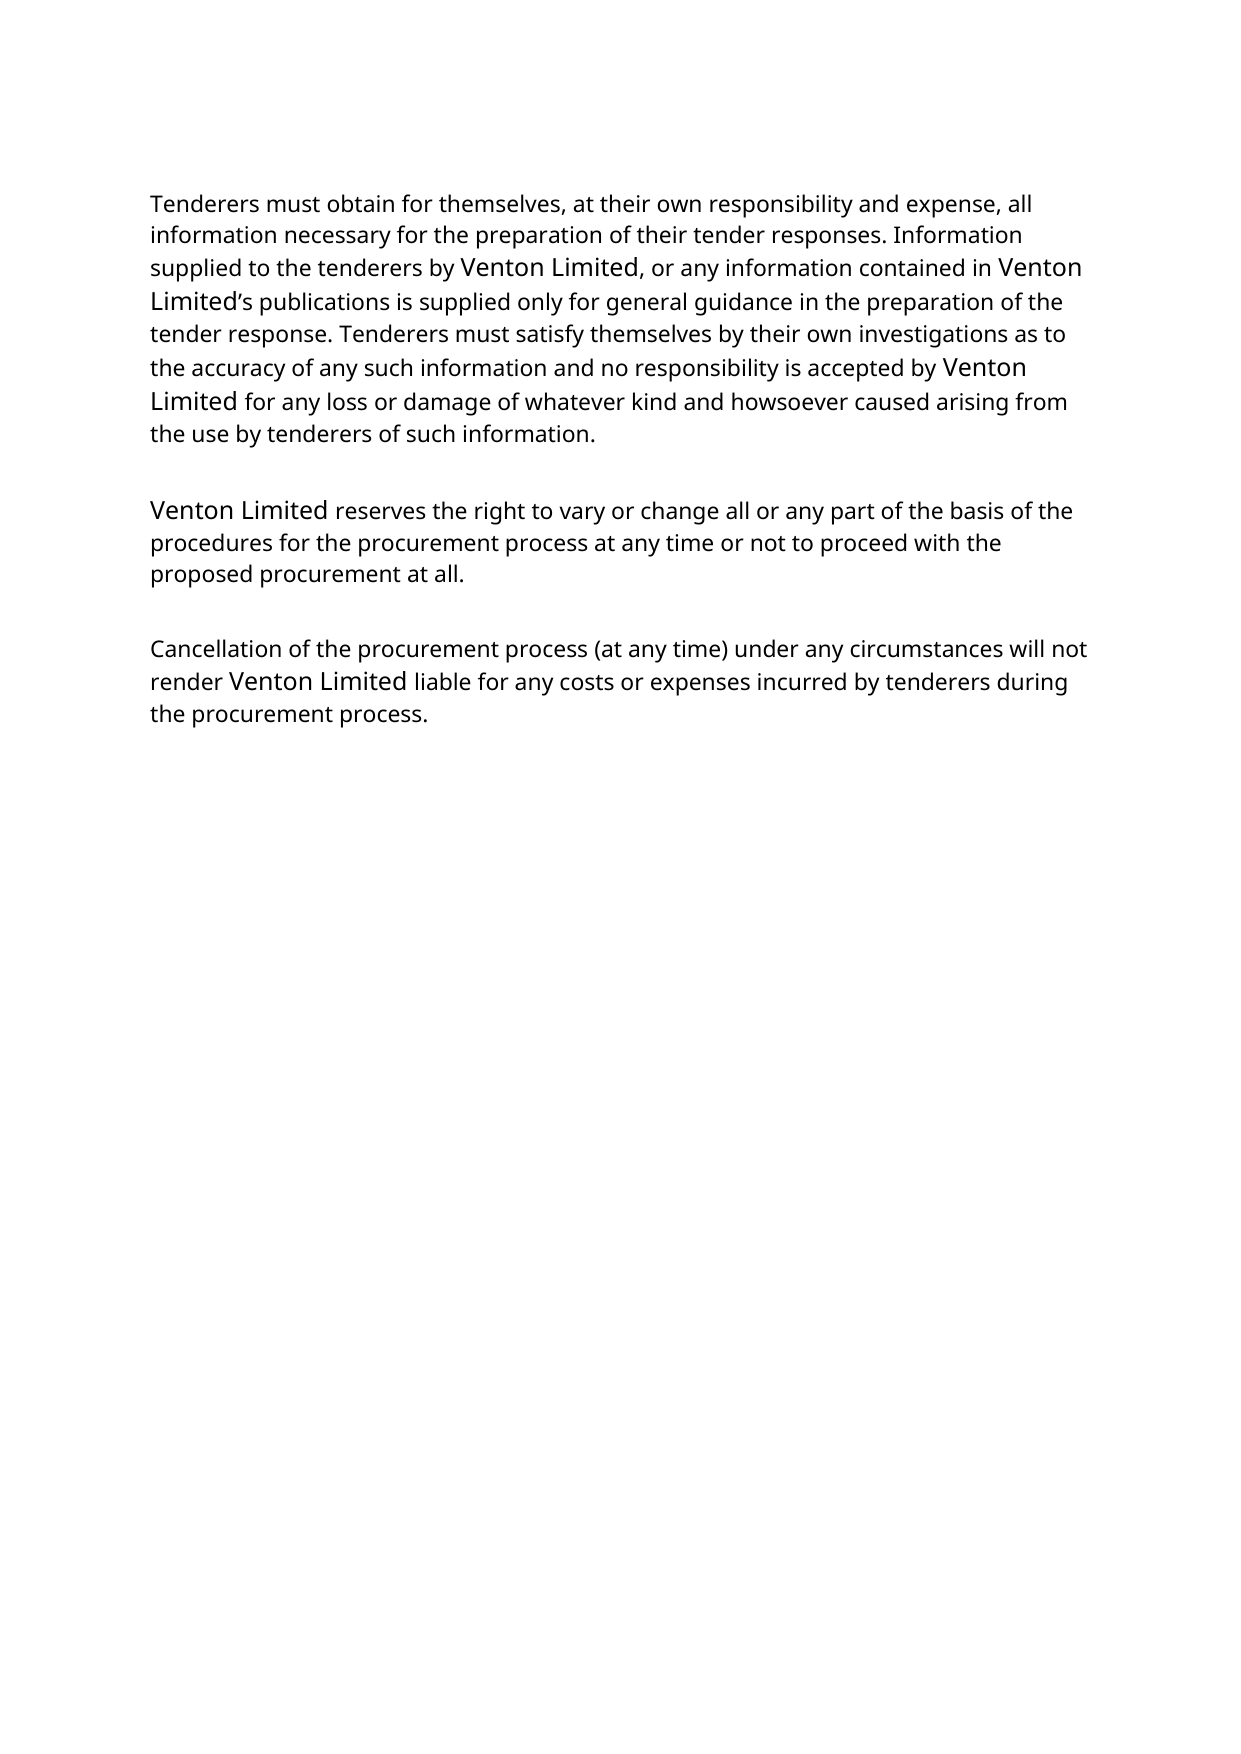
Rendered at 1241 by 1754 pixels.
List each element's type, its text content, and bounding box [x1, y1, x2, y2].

text Cancellation of the procurement process (at any time) under any circumstances will not render Venton Limited liable for any costs or expenses incurred by tenderers during the procurement process. [150, 633, 1090, 729]
text Tenderers must obtain for themselves, at their own responsibility and expense, all information necessary for the preparation of their tender responses. Information supplied to the tenderers by Venton Limited, or any information contained in Venton Limited’s publications is supplied only for general guidance in the preparation of the tender response. Tenderers must satisfy themselves by their own investigations as to the accuracy of any such information and no responsibility is accepted by Venton Limited for any loss or damage of whatever kind and howsoever caused arising from the use by tenderers of such information. [150, 187, 1090, 449]
text Venton Limited reserves the right to vary or change all or any part of the basis of the procedures for the procurement process at any time or not to proceed with the proposed procurement at all. [150, 492, 1090, 589]
